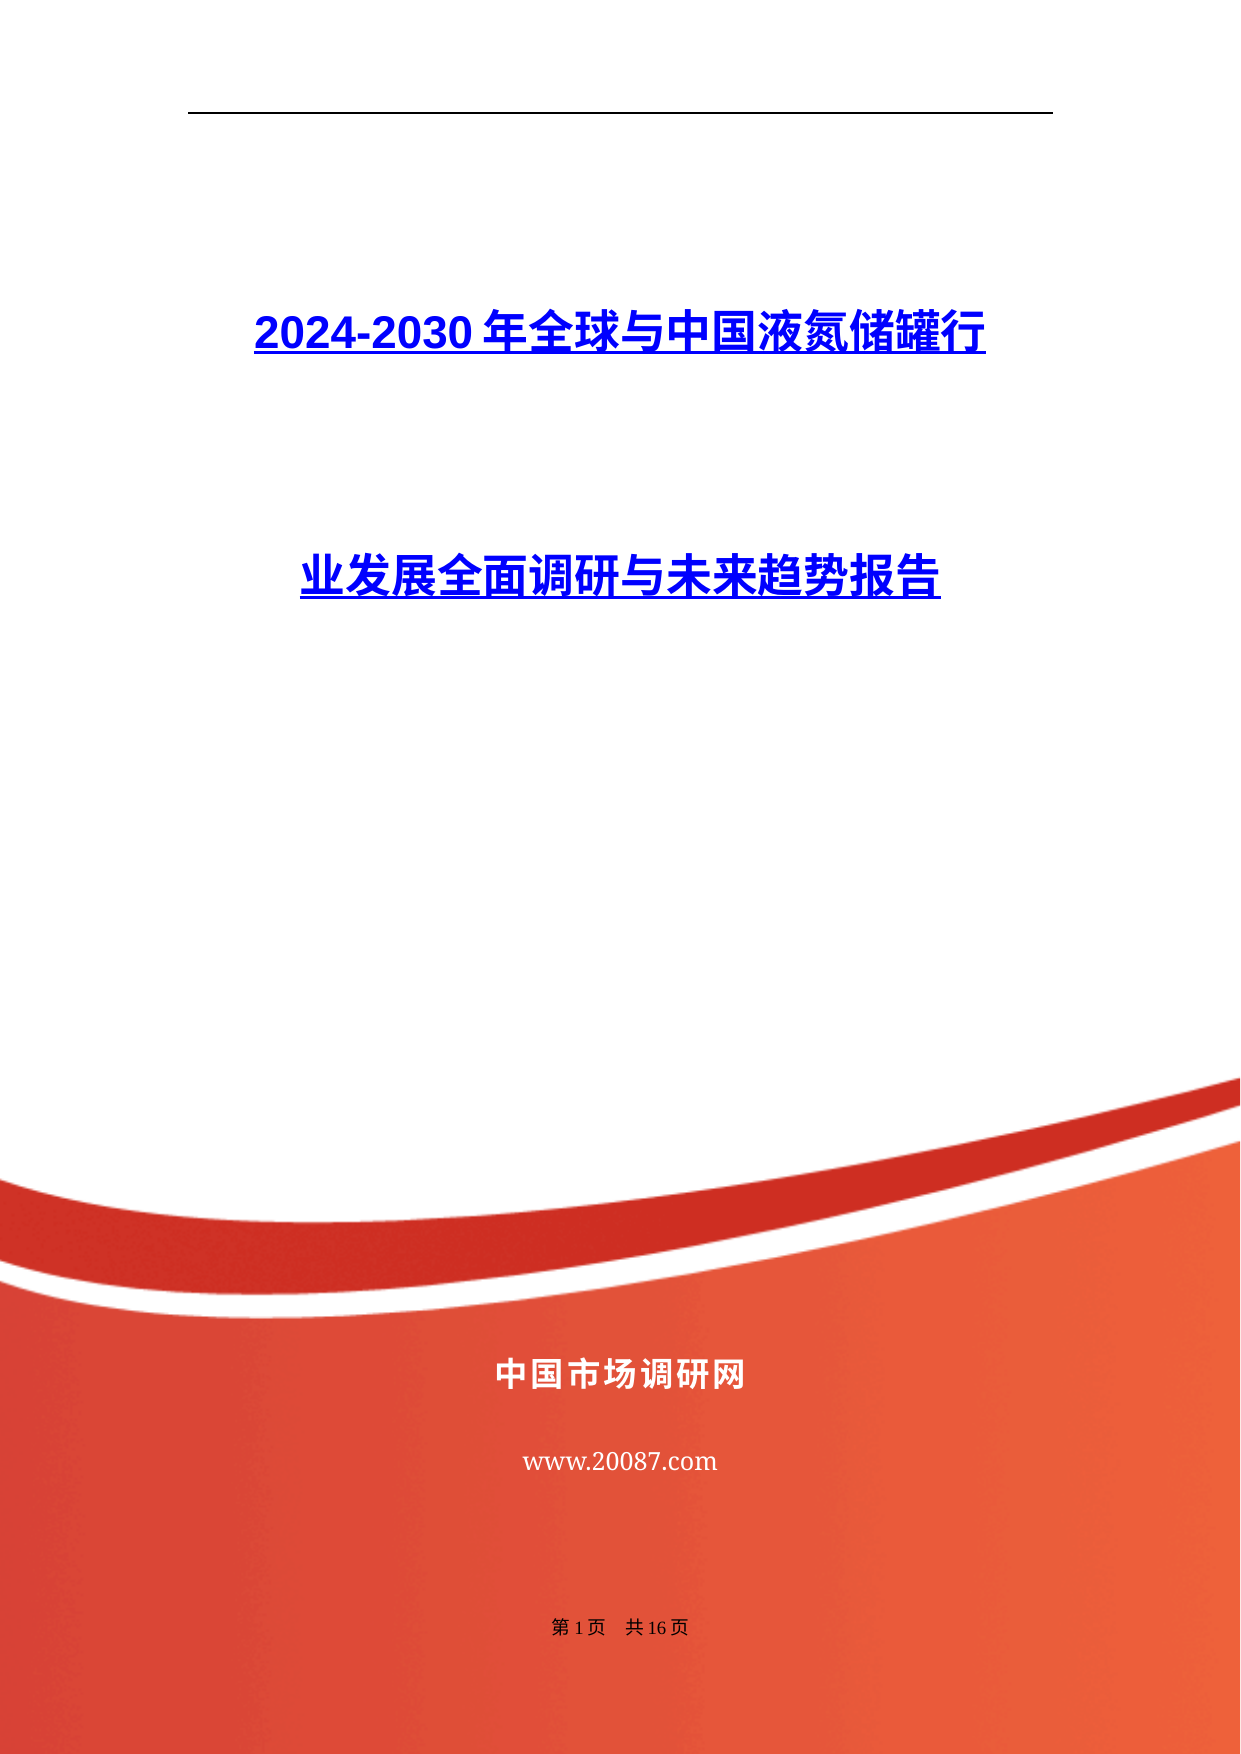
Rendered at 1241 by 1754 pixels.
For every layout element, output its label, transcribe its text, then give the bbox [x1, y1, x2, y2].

table_header 2024-2030年全球与中国液氮储罐行业发展全面调研与未来趋势报告 [188, 207, 1053, 773]
subtitle 中国市场调研网 [187, 1339, 1053, 1404]
text www.20087.com [187, 1428, 1053, 1493]
picture [0, 1006, 1241, 1754]
